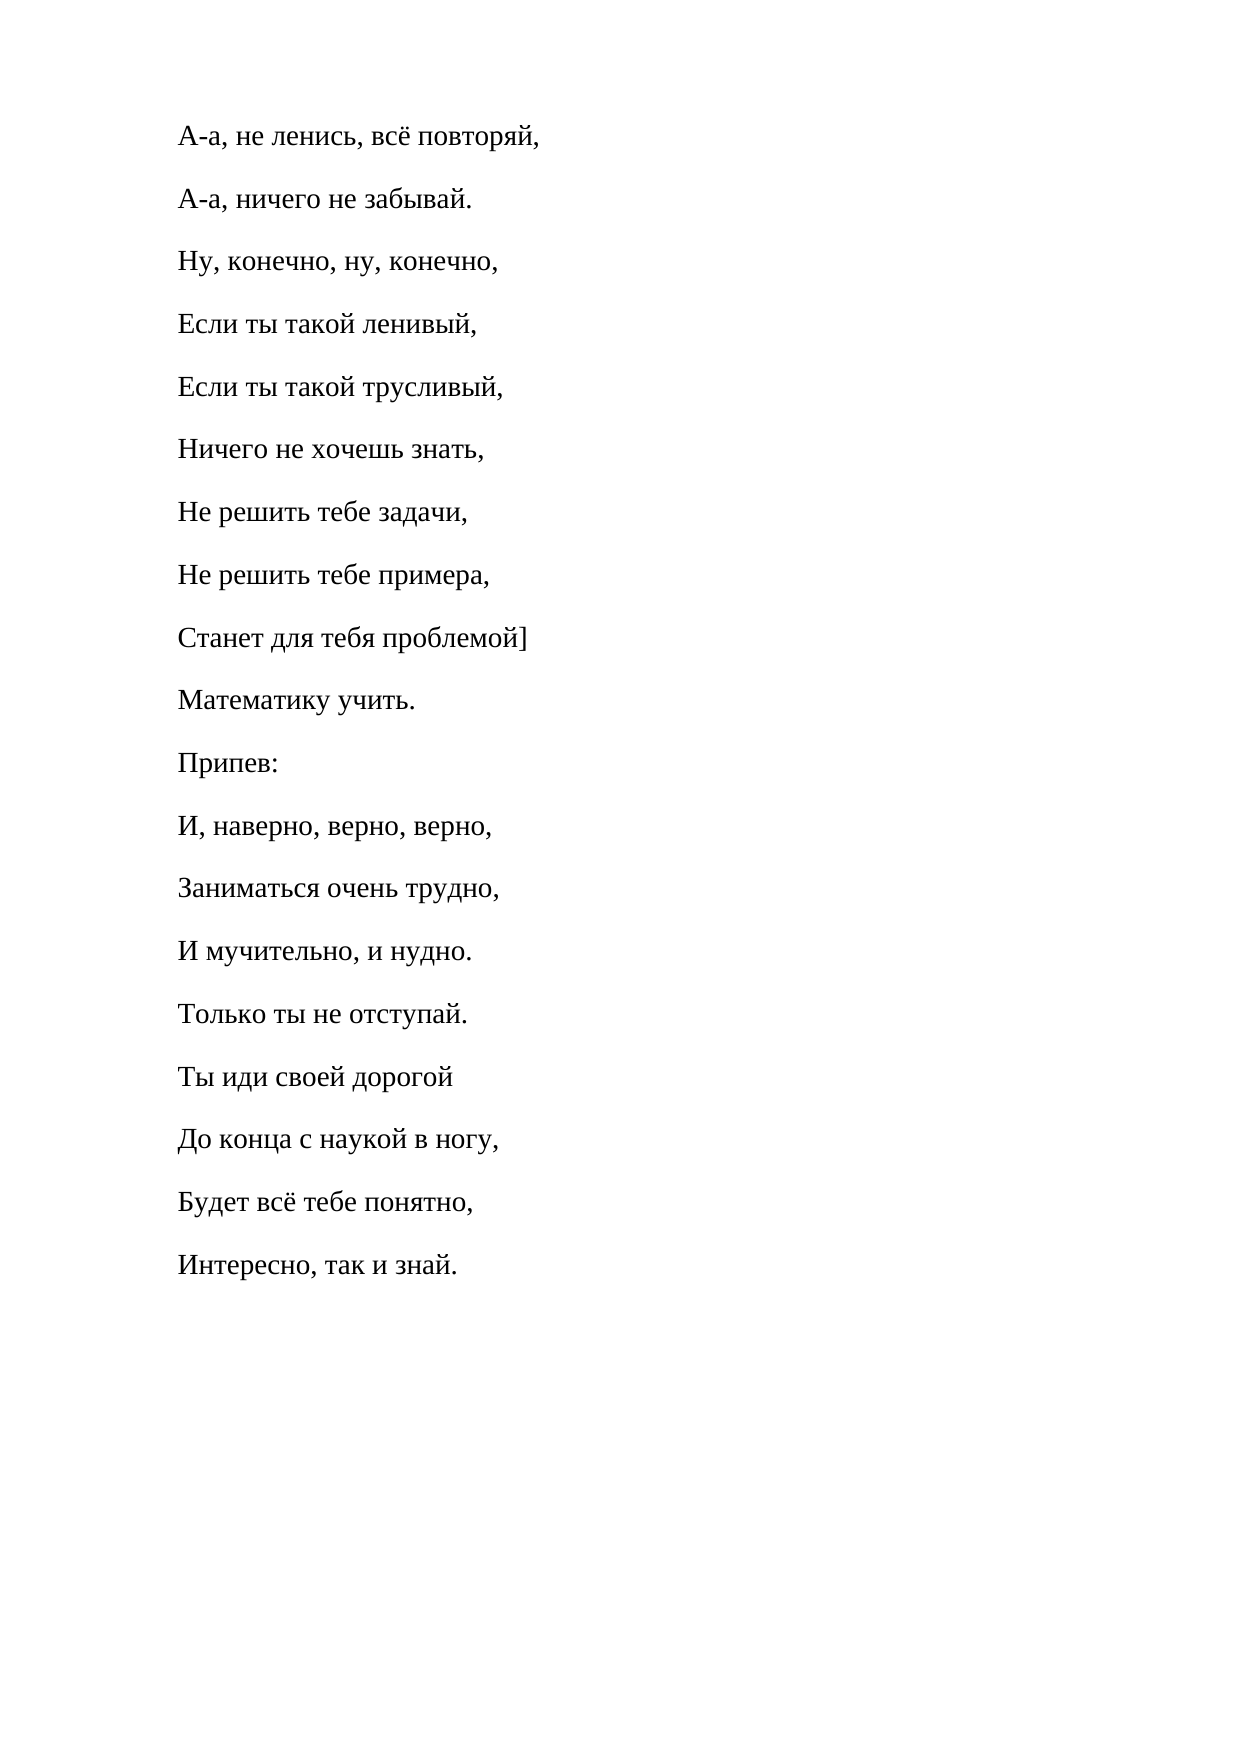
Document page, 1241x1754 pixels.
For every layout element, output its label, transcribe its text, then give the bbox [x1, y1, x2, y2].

text А-а, не ленись, всё повторяй, [177, 118, 1152, 152]
text Ты иди своей дорогой [177, 1059, 1152, 1092]
text Если ты такой трусливый, [177, 369, 1152, 402]
text Ну, конечно, ну, конечно, [177, 243, 1152, 277]
text Будет всё тебе понятно, [177, 1184, 1152, 1218]
text Если ты такой ленивый, [177, 306, 1152, 340]
text Ничего не хочешь знать, [177, 432, 1152, 465]
text Не решить тебе задачи, [177, 494, 1152, 528]
text До конца с наукой в ногу, [177, 1121, 1152, 1155]
text Заниматься очень трудно, [177, 871, 1152, 904]
text Станет для тебя проблемой] [177, 620, 1152, 653]
text Припев: [177, 745, 1152, 779]
text А-а, ничего не забывай. [177, 181, 1152, 214]
text Только ты не отступай. [177, 996, 1152, 1029]
text И, наверно, верно, верно, [177, 808, 1152, 841]
text Математику учить. [177, 682, 1152, 716]
text Интересно, так и знай. [177, 1247, 1152, 1280]
text Не решить тебе примера, [177, 557, 1152, 591]
text И мучительно, и нудно. [177, 933, 1152, 967]
